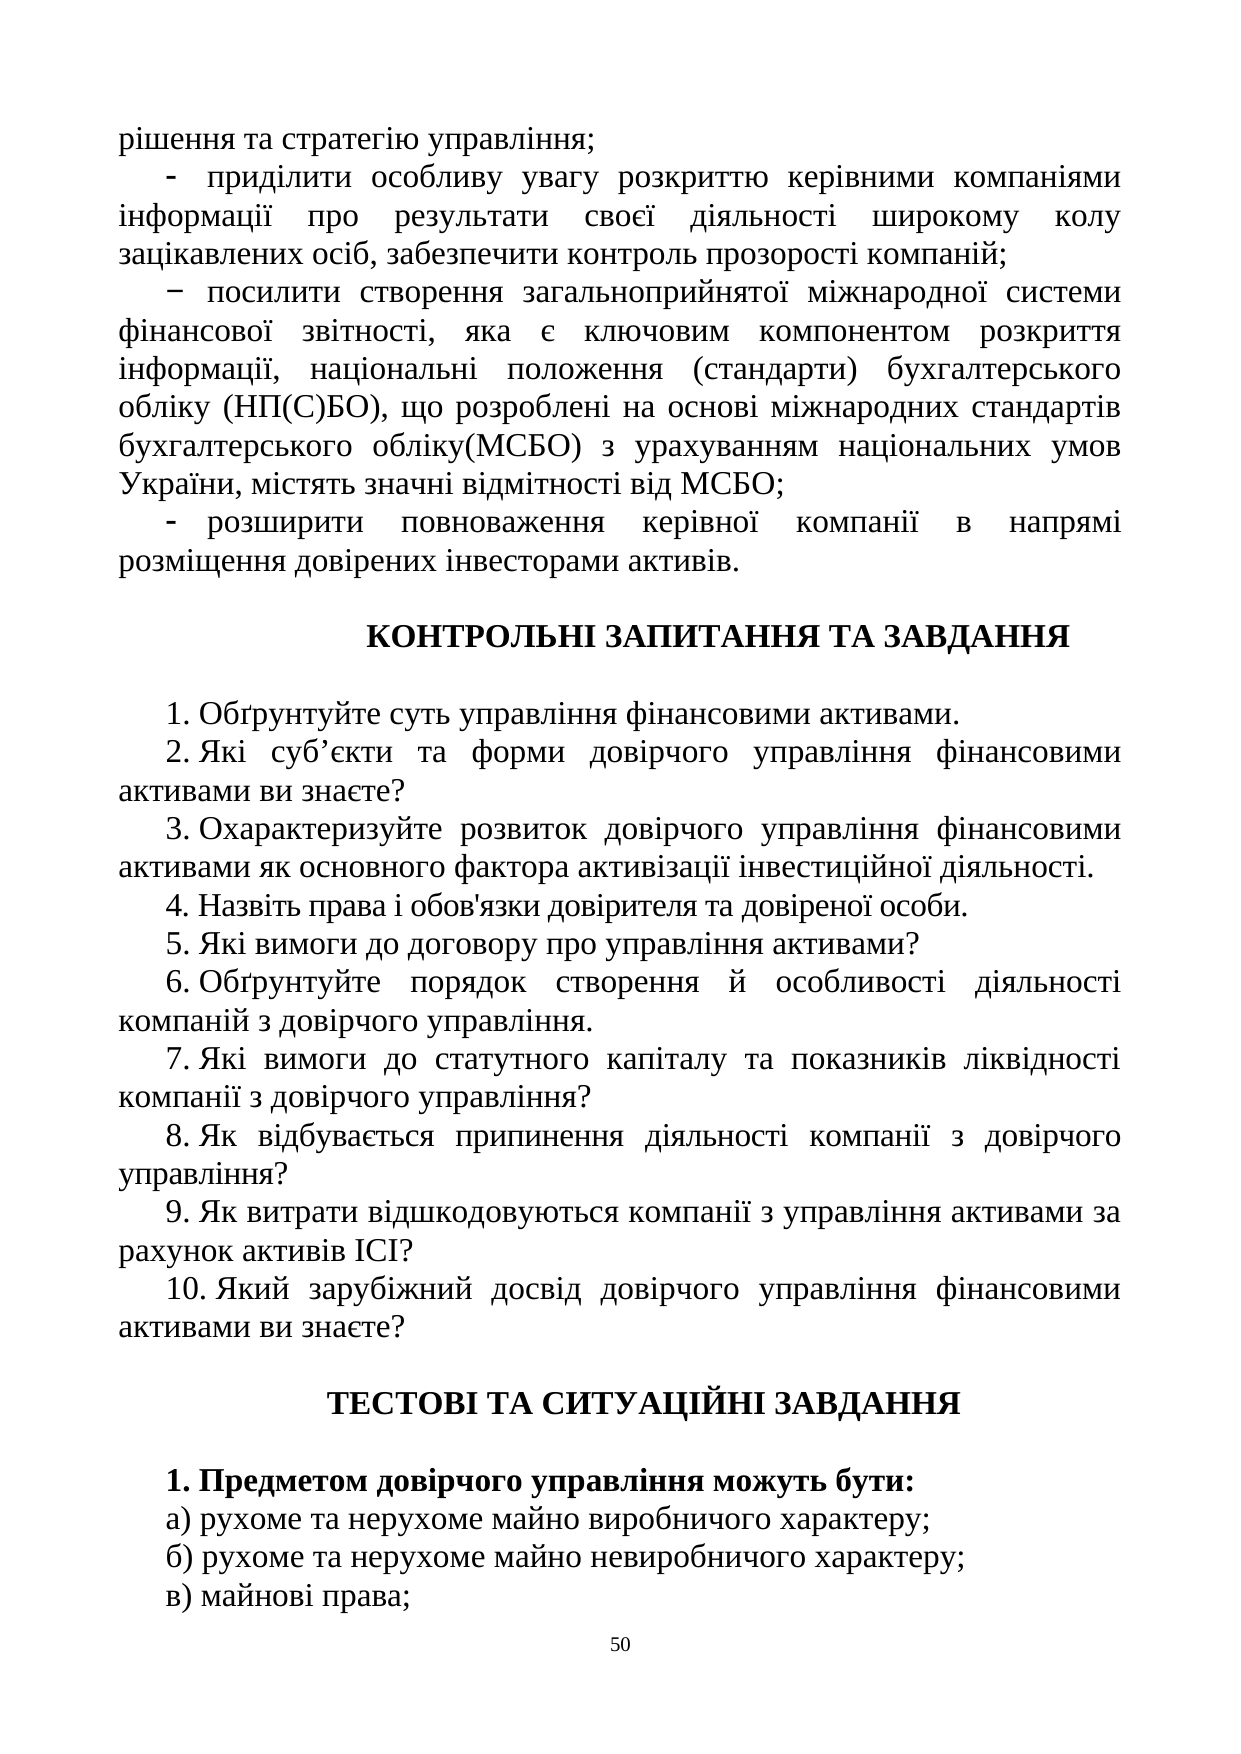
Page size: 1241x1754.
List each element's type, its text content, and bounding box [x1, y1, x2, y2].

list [118, 118, 1122, 156]
list приділити особливу увагу розкриттю керівними компаніями інформації про результати своєї діяльності широкому колу зацікавлених осіб, забезпечити контроль прозорості компаній; [118, 156, 1122, 271]
list КОНТРОЛЬНІ ЗАПИТАННЯ ТА ЗАВДАННЯ [267, 616, 1122, 655]
list Які суб’єкти та форми довірчого управління фінансовими активами ви знаєте? [118, 731, 1122, 808]
list Охарактеризуйте розвиток довірчого управління фінансовими активами як основного фактора активізації інвестиційної діяльності. [118, 808, 1122, 885]
list Які вимоги до договору про управління активами? [118, 923, 1122, 961]
text б) рухоме та нерухоме майно невиробничого характеру; [118, 1536, 1122, 1575]
text в) майнові права; [118, 1575, 1122, 1613]
list Обґрунтуйте порядок створення й особливості діяльності компаній з довірчого управління. [118, 961, 1122, 1038]
list посилити створення загальноприйнятої міжнародної системи фінансової звітності, яка є ключовим компонентом розкриття інформації, національні положення (стандарти) бухгалтерського обліку (НП(С)БО), що розроблені на основі міжнародних стандартів бухгалтерського обліку(МСБО) з урахуванням національних умов України, містять значні відмітності від МСБО; [118, 271, 1122, 501]
text а) рухоме та нерухоме майно виробничого характеру; [118, 1498, 1122, 1536]
list Які вимоги до статутного капіталу та показників ліквідності компанії з довірчого управління? [118, 1038, 1122, 1115]
list Назвіть права і обов'язки довірителя та довіреної особи. [118, 885, 1122, 923]
text 1. Предметом довірчого управління можуть бути: [118, 1460, 1122, 1498]
list Який зарубіжний досвід довірчого управління фінансовими активами ви знаєте? [118, 1268, 1122, 1345]
list розширити повноваження керівної компанії в напрямі розміщення довірених інвесторами активів. [118, 501, 1122, 578]
list Як витрати відшкодовуються компанії з управління активами за рахунок активів ІСІ? [118, 1191, 1122, 1268]
list Як відбувається припинення діяльності компанії з довірчого управління? [118, 1115, 1122, 1191]
list Обґрунтуйте суть управління фінансовими активами. [118, 693, 1122, 731]
text ТЕСТОВІ ТА СИТУАЦІЙНІ ЗАВДАННЯ [118, 1383, 1122, 1421]
